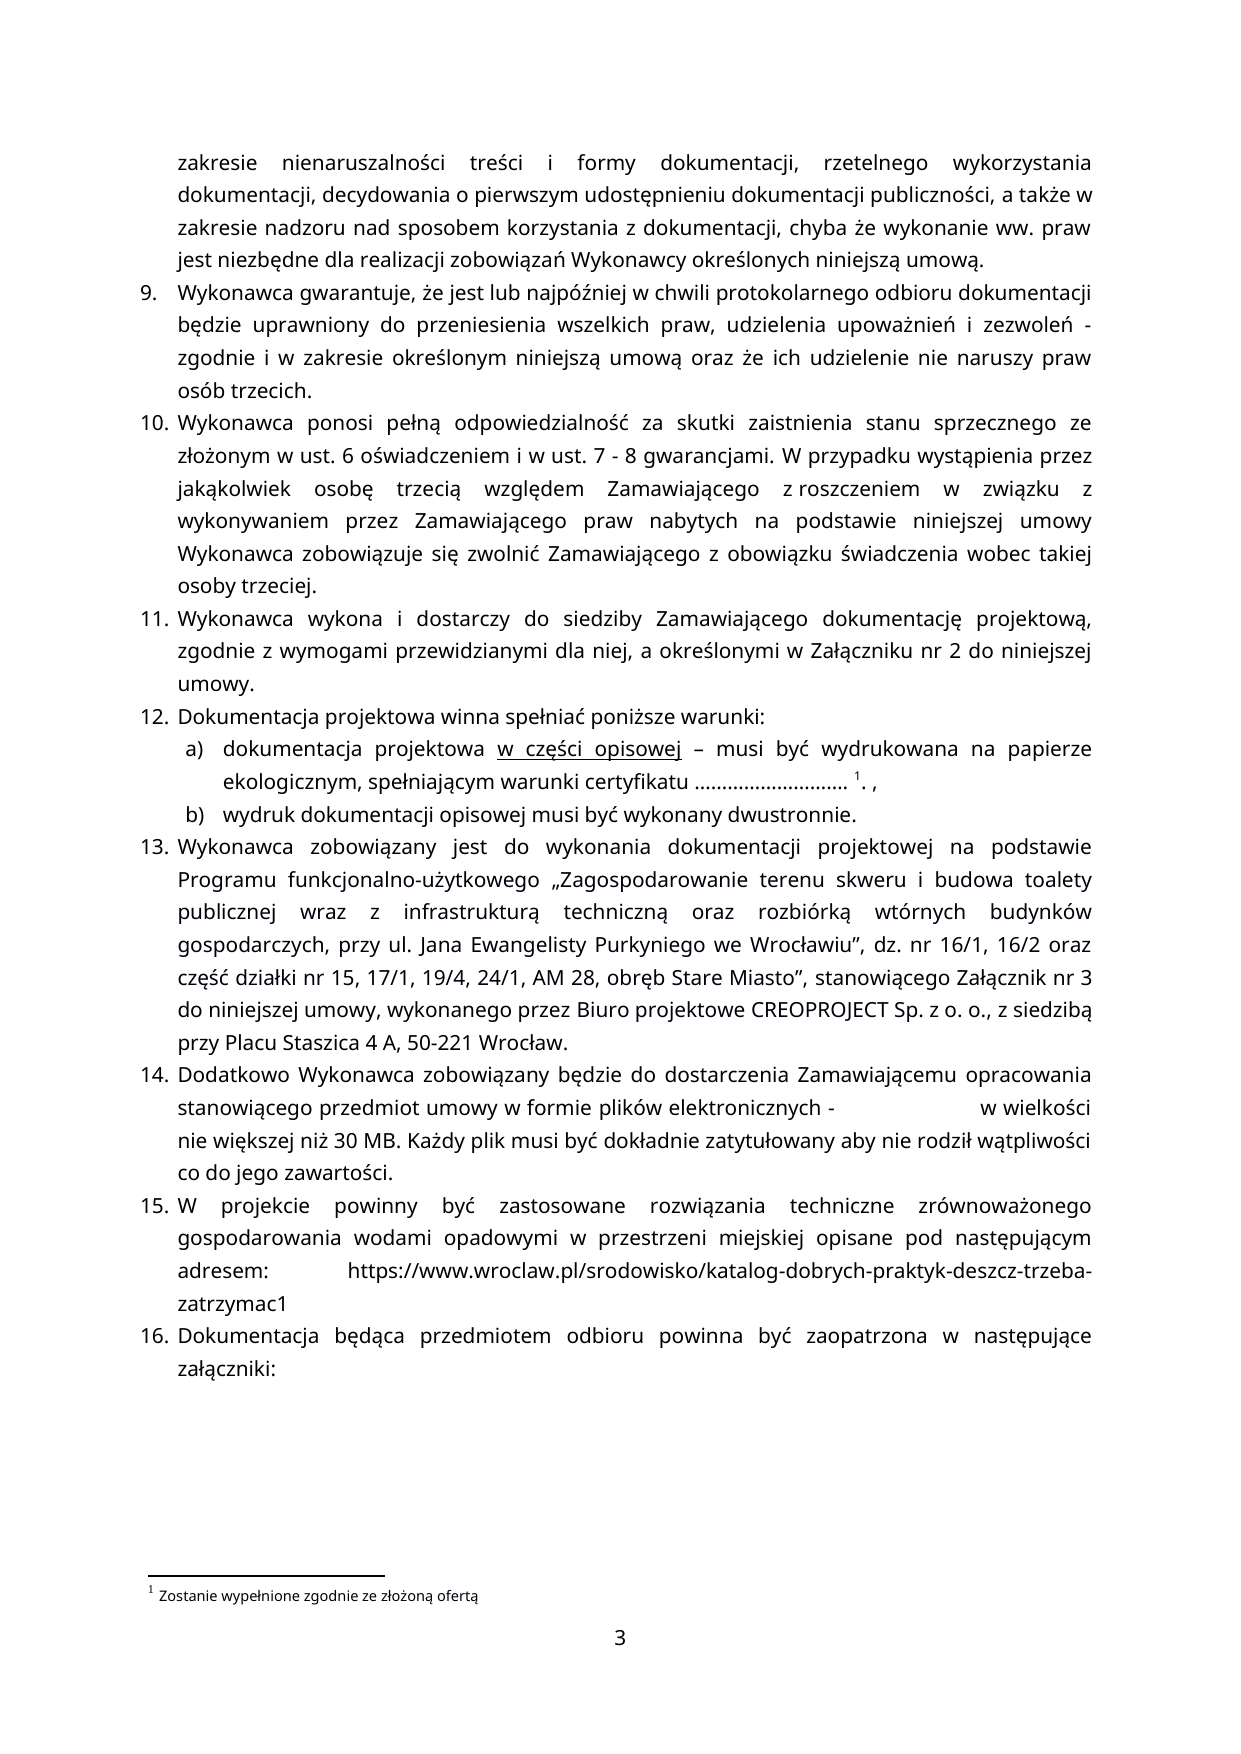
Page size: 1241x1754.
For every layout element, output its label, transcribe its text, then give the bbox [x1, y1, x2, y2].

list Wykonawca ponosi pełną odpowiedzialność za skutki zaistnienia stanu sprzecznego ze złożonym w ust. 6 oświadczeniem i w ust. 7 - 8 gwarancjami. W przypadku wystąpienia przez jakąkolwiek osobę trzecią względem Zamawiającego z roszczeniem w związku z wykonywaniem przez Zamawiającego praw nabytych na podstawie niniejszej umowy Wykonawca zobowiązuje się zwolnić Zamawiającego z obowiązku świadczenia wobec takiej osoby trzeciej. [140, 408, 1093, 600]
list Wykonawca zobowiązany jest do wykonania dokumentacji projektowej na podstawie Programu funkcjonalno-użytkowego „Zagospodarowanie terenu skweru i budowa toalety publicznej wraz z infrastrukturą techniczną oraz rozbiórką wtórnych budynków gospodarczych, przy ul. Jana Ewangelisty Purkyniego we Wrocławiu”, dz. nr 16/1, 16/2 oraz część działki nr 15, 17/1, 19/4, 24/1, AM 28, obręb Stare Miasto”, stanowiącego Załącznik nr 3 do niniejszej umowy, wykonanego przez Biuro projektowe CREOPROJECT Sp. z o. o., z siedzibą przy Placu Staszica 4 A, 50-221 Wrocław. [140, 832, 1093, 1056]
list wydruk dokumentacji opisowej musi być wykonany dwustronnie. [185, 800, 1093, 828]
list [140, 148, 1093, 274]
list W projekcie powinny być zastosowane rozwiązania techniczne zrównoważonego gospodarowania wodami opadowymi w przestrzeni miejskiej opisane pod następującym adresem: https://www.wroclaw.pl/srodowisko/katalog-dobrych-praktyk-deszcz-trzeba-zatrzymac1 [140, 1191, 1093, 1317]
list Dokumentacja projektowa winna spełniać poniższe warunki: [140, 702, 1093, 730]
list Wykonawca gwarantuje, że jest lub najpóźniej w chwili protokolarnego odbioru dokumentacji będzie uprawniony do przeniesienia wszelkich praw, udzielenia upoważnień i zezwoleń - zgodnie i w zakresie określonym niniejszą umową oraz że ich udzielenie nie naruszy praw osób trzecich. [140, 278, 1093, 404]
list Dodatkowo Wykonawca zobowiązany będzie do dostarczenia Zamawiającemu opracowania stanowiącego przedmiot umowy w formie plików elektronicznych - w wielkości nie większej niż 30 MB. Każdy plik musi być dokładnie zatytułowany aby nie rodził wątpliwości co do jego zawartości. [140, 1061, 1093, 1187]
list dokumentacja projektowa w części opisowej – musi być wydrukowana na papierze ekologicznym, spełniającym warunki certyfikatu ………………………. . , [185, 734, 1093, 796]
list Dokumentacja będąca przedmiotem odbioru powinna być zaopatrzona w następujące załączniki: [140, 1321, 1093, 1382]
list Wykonawca wykona i dostarczy do siedziby Zamawiającego dokumentację projektową, zgodnie z wymogami przewidzianymi dla niej, a określonymi w Załączniku nr 2 do niniejszej umowy. [140, 604, 1093, 698]
